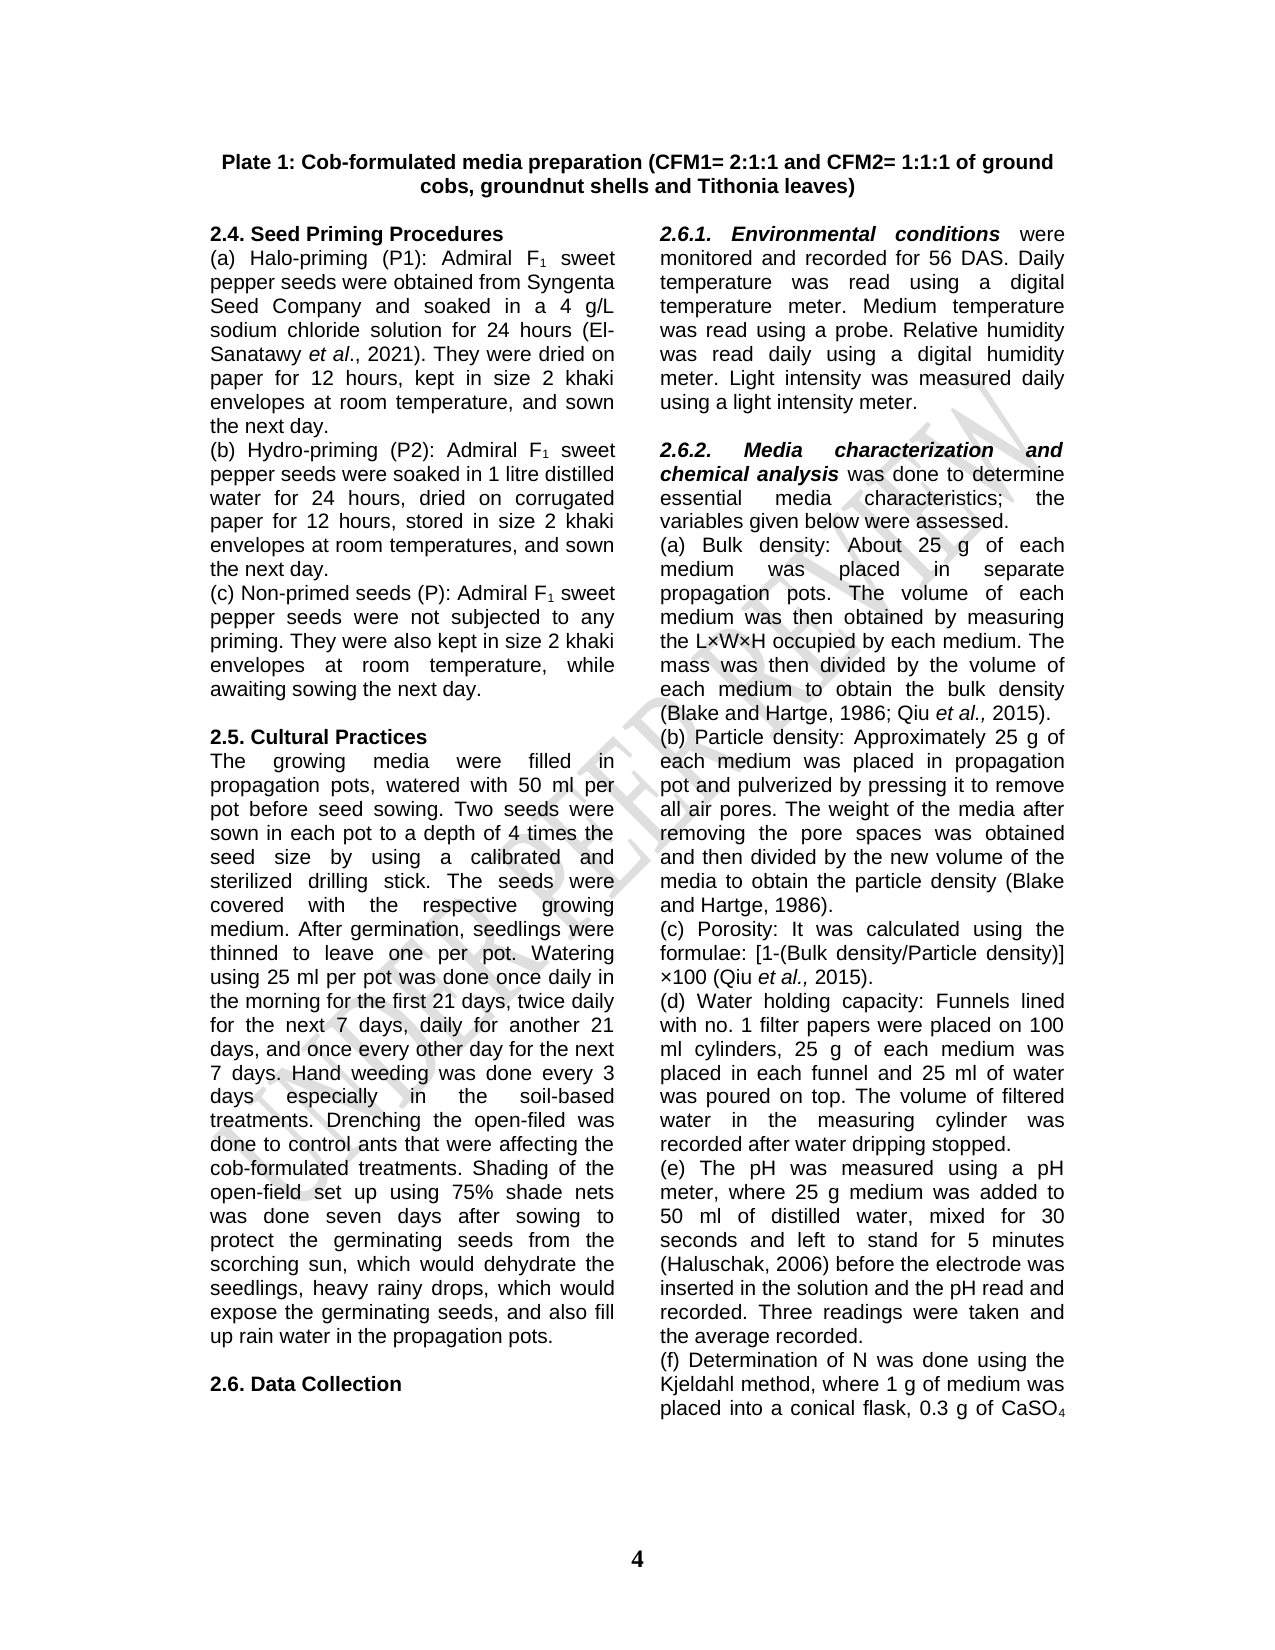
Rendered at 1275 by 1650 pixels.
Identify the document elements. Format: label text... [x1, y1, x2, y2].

text 2.4. Seed Priming Procedures [210, 222, 615, 246]
text (c) Non-primed seeds (P): Admiral F1 sweet pepper seeds were not subjected to any priming. They were also kept in size 2 khaki envelopes at room temperature, while awaiting sowing the next day. [210, 581, 615, 701]
text (d) Water holding capacity: Funnels lined with no. 1 filter papers were placed on 100 ml cylinders, 25 g of each medium was placed in each funnel and 25 ml of water was poured on top. The volume of filtered water in the measuring cylinder was recorded after water dripping stopped. [660, 988, 1065, 1156]
text (a) Halo-priming (P1): Admiral F1 sweet pepper seeds were obtained from Syngenta Seed Company and soaked in a 4 g/L sodium chloride solution for 24 hours (El-Sanatawy et al., 2021). They were dried on paper for 12 hours, kept in size 2 khaki envelopes at room temperature, and sown the next day. [210, 246, 615, 437]
text (b) Hydro-priming (P2): Admiral F1 sweet pepper seeds were soaked in 1 litre distilled water for 24 hours, dried on corrugated paper for 12 hours, stored in size 2 khaki envelopes at room temperatures, and sown the next day. [210, 437, 615, 581]
text (e) The pH was measured using a pH meter, where 25 g medium was added to 50 ml of distilled water, mixed for 30 seconds and left to stand for 5 minutes (Haluschak, 2006) before the electrode was inserted in the solution and the pH read and recorded. Three readings were taken and the average recorded. [660, 1156, 1065, 1348]
text (b) Particle density: Approximately 25 g of each medium was placed in propagation pot and pulverized by pressing it to remove all air pores. The weight of the media after removing the pore spaces was obtained and then divided by the new volume of the media to obtain the particle density (Blake and Hartge, 1986). [660, 725, 1065, 917]
text (c) Porosity: It was calculated using the formulae: [1-(Bulk density/Particle density)] ×100 (Qiu et al., 2015). [660, 917, 1065, 988]
text (a) Bulk density: About 25 g of each medium was placed in separate propagation pots. The volume of each medium was then obtained by measuring the L×W×H occupied by each medium. The mass was then divided by the volume of each medium to obtain the bulk density (Blake and Hartge, 1986; Qiu et al., 2015). [660, 533, 1065, 725]
text The growing media were filled in propagation pots, watered with 50 ml per pot before seed sowing. Two seeds were sown in each pot to a depth of 4 times the seed size by using a calibrated and sterilized drilling stick. The seeds were covered with the respective growing medium. After germination, seedlings were thinned to leave one per pot. Watering using 25 ml per pot was done once daily in the morning for the first 21 days, twice daily for the next 7 days, daily for another 21 days, and once every other day for the next 7 days. Hand weeding was done every 3 days especially in the soil-based treatments. Drenching the open-filed was done to control ants that were affecting the cob-formulated treatments. Shading of the open-field set up using 75% shade nets was done seven days after sowing to protect the germinating seeds from the scorching sun, which would dehydrate the seedlings, heavy rainy drops, which would expose the germinating seeds, and also fill up rain water in the propagation pots. [210, 749, 615, 1348]
text 2.6.2. Media characterization and chemical analysis was done to determine essential media characteristics; the variables given below were assessed. [660, 437, 1065, 533]
text 2.6.1. Environmental conditions were monitored and recorded for 56 DAS. Daily temperature was read using a digital temperature meter. Medium temperature was read using a probe. Relative humidity was read daily using a digital humidity meter. Light intensity was measured daily using a light intensity meter. [660, 222, 1065, 413]
text Plate 1: Cob-formulated media preparation (CFM1= 2:1:1 and CFM2= 1:1:1 of ground cobs, groundnut shells and Tithonia leaves) [210, 150, 1065, 198]
text 2.5. Cultural Practices [210, 725, 615, 749]
text 2.6. Data Collection [210, 1372, 615, 1396]
